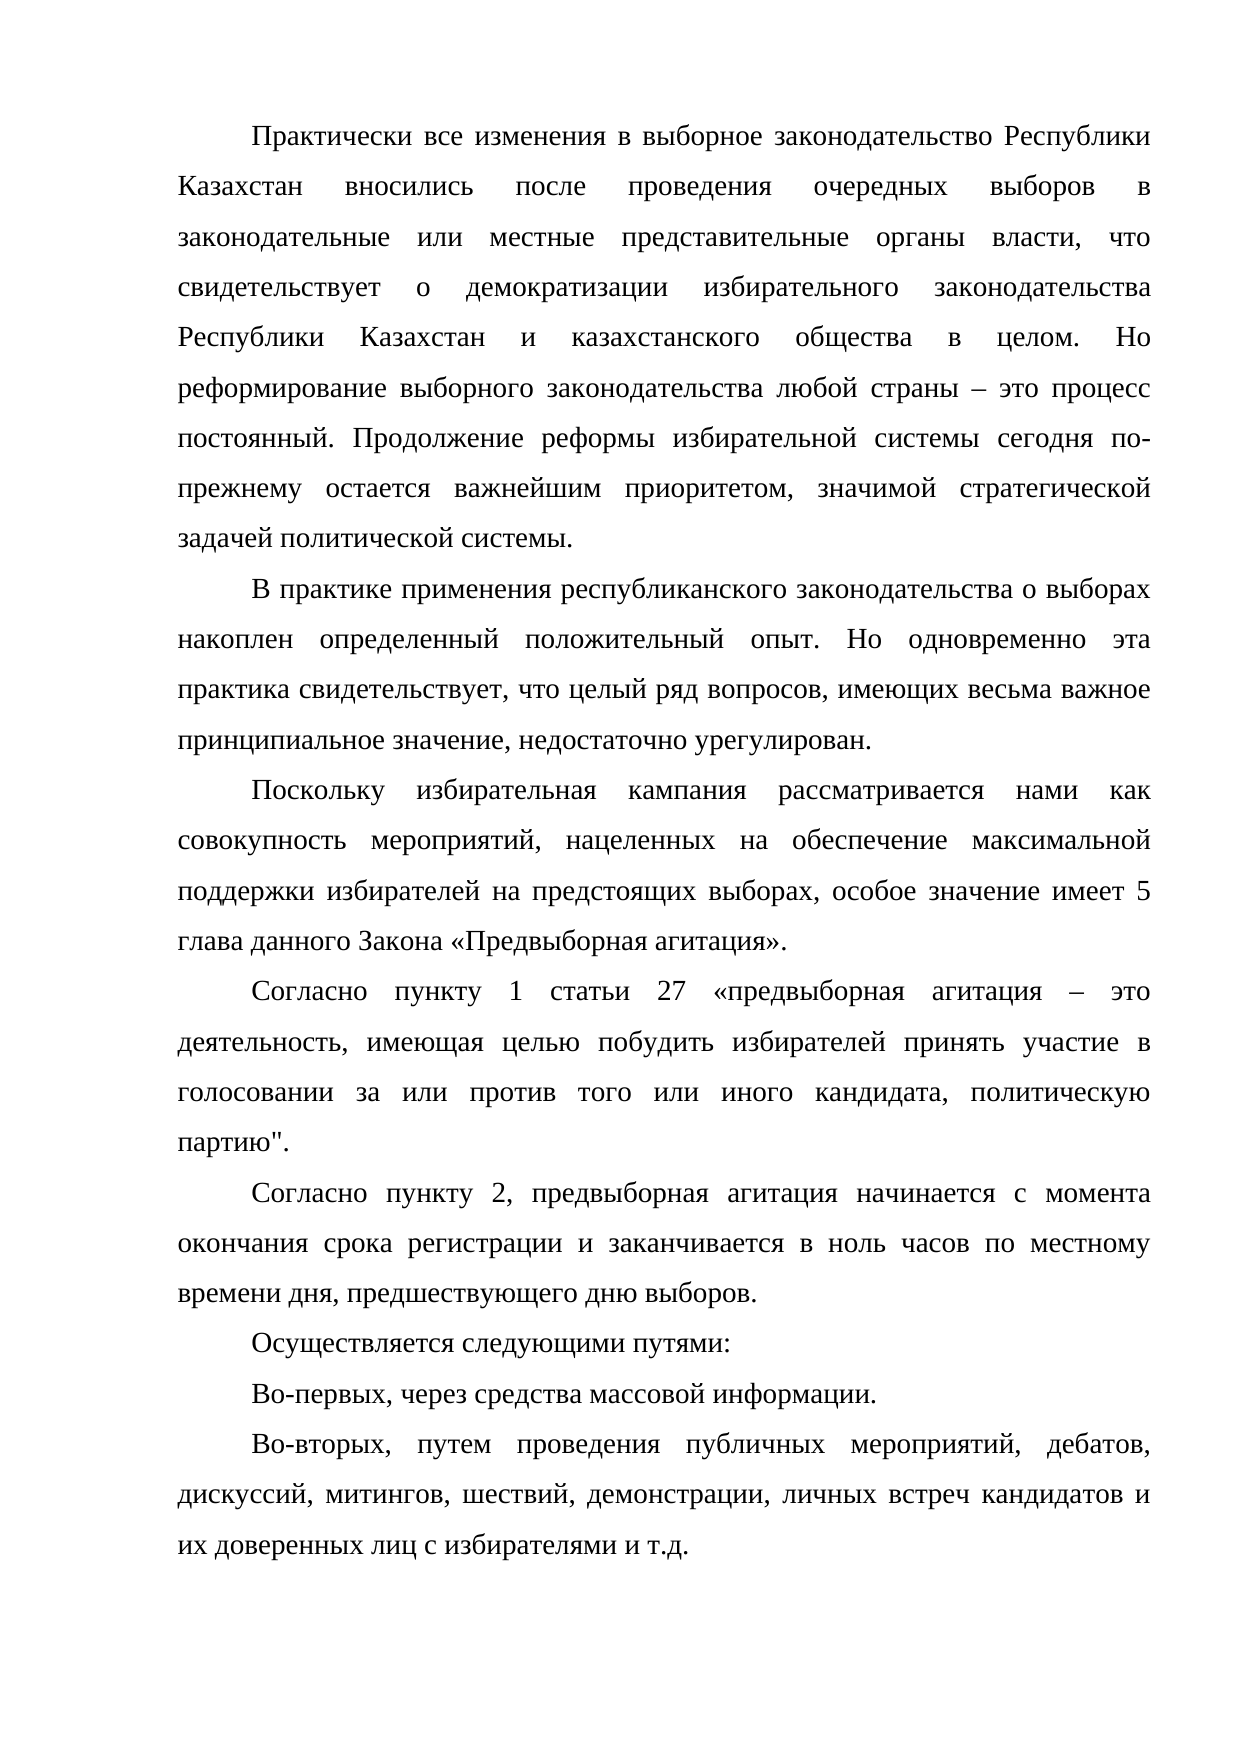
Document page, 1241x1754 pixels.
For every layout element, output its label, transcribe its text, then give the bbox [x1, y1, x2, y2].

text Практически все изменения в выборное законодательство Республики Казахстан вносились после проведения очередных выборов в законодательные или местные представительные органы власти, что свидетельствует о демократизации избирательного законодательства Республики Казахстан и казахстанского общества в целом. Но реформирование выборного законодательства любой страны – это процесс постоянный. Продолжение реформы избирательной системы сегодня по-прежнему остается важнейшим приоритетом, значимой стратегической задачей политической системы. [177, 118, 1152, 554]
text Поскольку избирательная кампания рассматривается нами как совокупность мероприятий, нацеленных на обеспечение максимальной поддержки избирателей на предстоящих выборах, особое значение имеет 5 глава данного Закона «Предвыборная агитация». [177, 772, 1152, 957]
text Осуществляется следующими путями: [177, 1326, 1152, 1359]
text Во-вторых, путем проведения публичных мероприятий, дебатов, дискуссий, митингов, шествий, демонстрации, личных встреч кандидатов и их доверенных лиц с избирателями и т.д. [177, 1426, 1152, 1560]
text Во-первых, через средства массовой информации. [177, 1376, 1152, 1409]
text Согласно пункту 1 статьи 27 «предвыборная агитация – это деятельность, имеющая целью побудить избирателей принять участие в голосовании за или против того или иного кандидата, политическую партию". [177, 973, 1152, 1158]
text Согласно пункту 2, предвыборная агитация начинается с момента окончания срока регистрации и заканчивается в ноль часов по местному времени дня, предшествующего дню выборов. [177, 1175, 1152, 1309]
text В практике применения республиканского законодательства о выборах накоплен определенный положительный опыт. Но одновременно эта практика свидетельствует, что целый ряд вопросов, имеющих весьма важное принципиальное значение, недостаточно урегулирован. [177, 571, 1152, 755]
